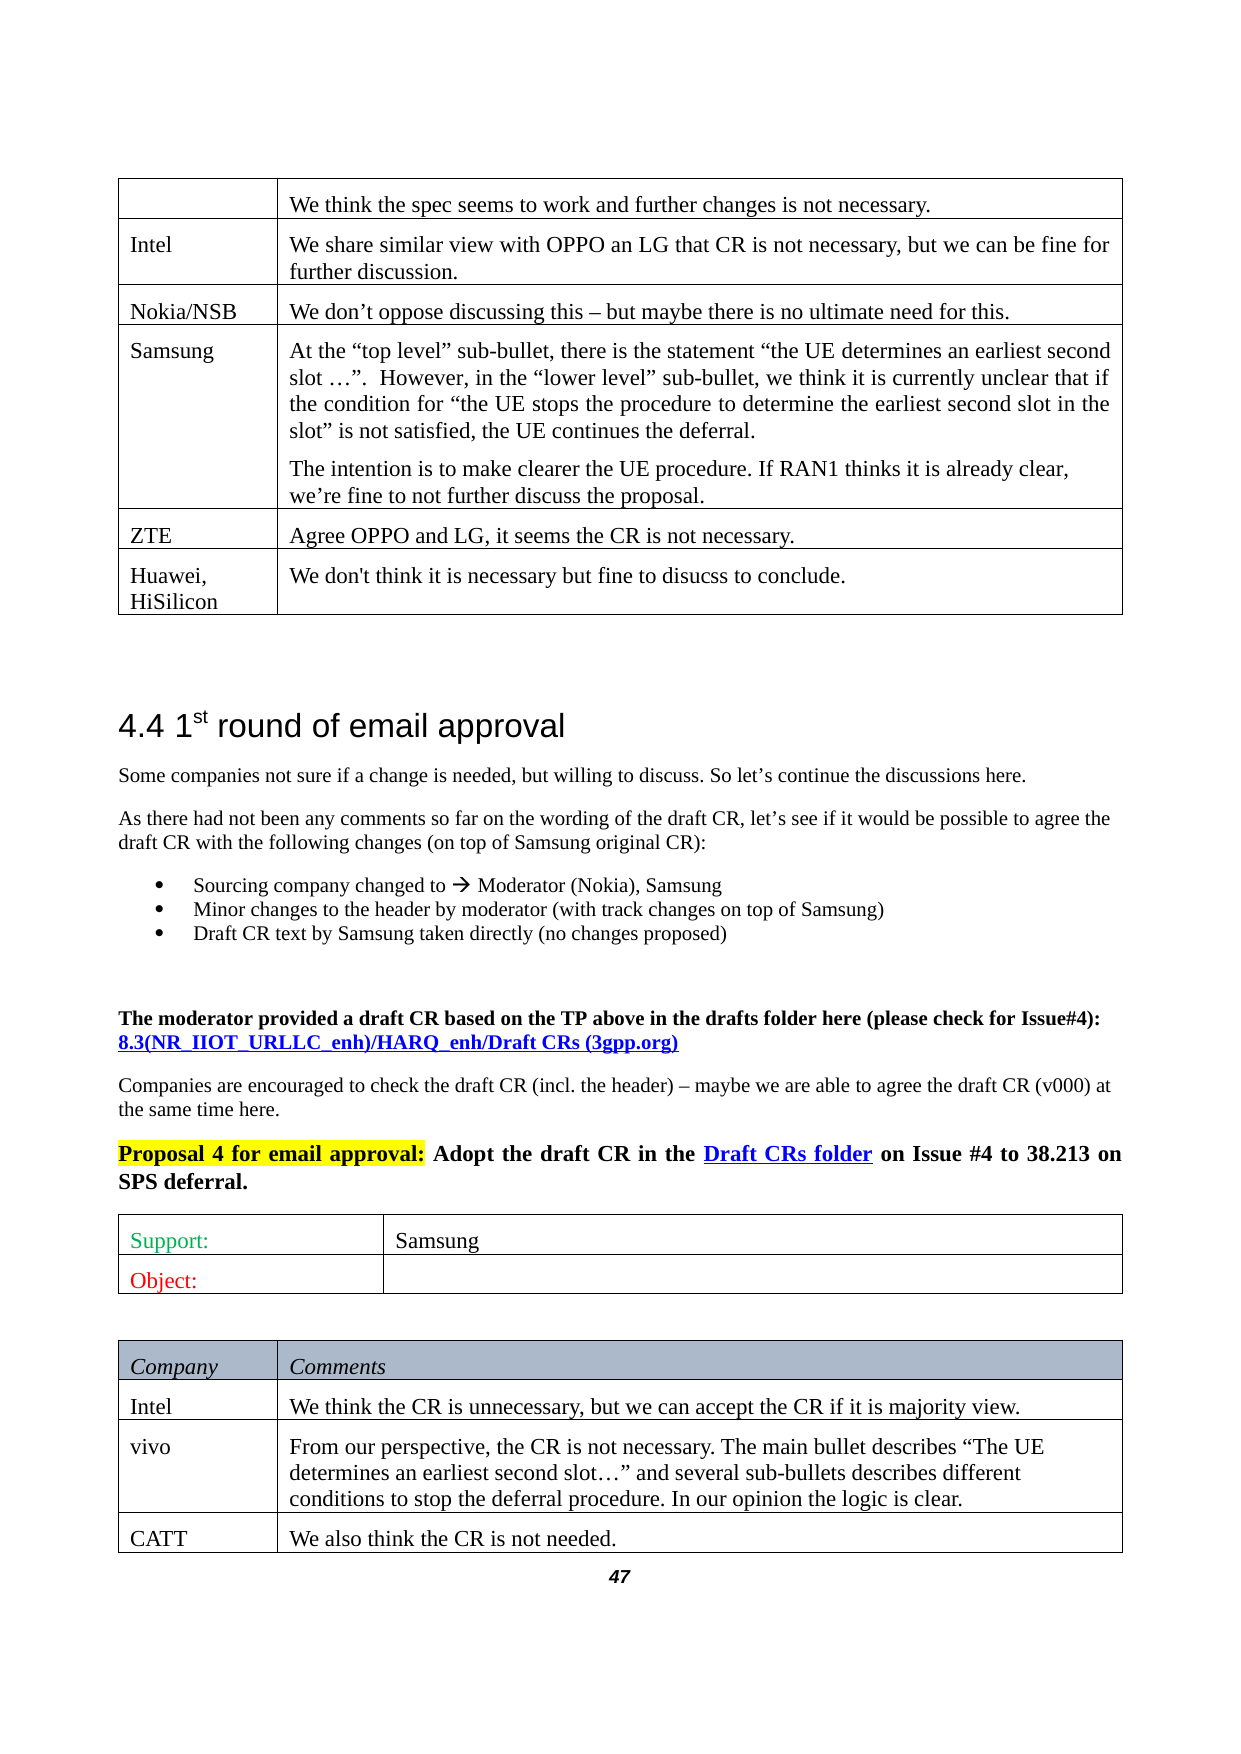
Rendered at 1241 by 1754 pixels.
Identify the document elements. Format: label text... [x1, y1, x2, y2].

text The moderator provided a draft CR based on the TP above in the drafts folder here (please check for Issue#4): 8.3(NR_IIOT_URLLC_enh)/HARQ_enh/Draft CRs (3gpp.org) [118, 1006, 1122, 1054]
table_cell Intel [119, 1380, 277, 1419]
table_cell We think the CR is unnecessary, but we can accept the CR if it is majority view. [278, 1380, 1122, 1419]
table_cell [278, 179, 1122, 218]
list Minor changes to the header by moderator (with track changes on top of Samsung) [156, 897, 1122, 921]
table_header Samsung [384, 1215, 1122, 1253]
table_cell Huawei, HiSilicon [119, 549, 277, 614]
table_cell We also think the CR is not needed. [278, 1513, 1122, 1552]
table_cell Nokia/NSB [119, 285, 277, 324]
table_cell Object: [119, 1255, 383, 1293]
list 1st round of email approval [118, 706, 1122, 744]
table_cell Intel [119, 219, 277, 284]
text Proposal 4 for email approval: Adopt the draft CR in the Draft CRs folder on Issue #4 to 38.213 on SPS deferral. [118, 1140, 1122, 1195]
table_cell From our perspective, the CR is not necessary. The main bullet describes “The UE determines an earliest second slot…” and several sub-bullets describes different conditions to stop the deferral procedure. In our opinion the logic is clear. [278, 1420, 1122, 1512]
table_cell Samsung [119, 325, 277, 508]
table_cell ZTE [119, 509, 277, 548]
table_header Comments [278, 1341, 1122, 1379]
table_cell At the “top level” sub-bullet, there is the statement “the UE determines an earliest second slot …”. However, in the “lower level” sub-bullet, we think it is currently unclear that if the condition for “the UE stops the procedure to determine the earliest second slot in the slot” is not satisfied, the UE continues the deferral. The intention is to make clearer the UE procedure. If RAN1 thinks it is already clear, we’re fine to not further discuss the proposal. [278, 325, 1122, 508]
table_cell LG [119, 179, 277, 218]
table_cell We share similar view with OPPO an LG that CR is not necessary, but we can be fine for further discussion. [278, 219, 1122, 284]
table_header Support: [119, 1215, 383, 1253]
table_cell We don’t oppose discussing this – but maybe there is no ultimate need for this. [278, 285, 1122, 324]
text Companies are encouraged to check the draft CR (incl. the header) – maybe we are able to agree the draft CR (v000) at the same time here. [118, 1073, 1122, 1121]
list Sourcing company changed to Moderator (Nokia), Samsung [156, 872, 1122, 897]
list Draft CR text by Samsung taken directly (no changes proposed) [156, 921, 1122, 945]
table_cell [384, 1255, 1122, 1293]
table_header Company [119, 1341, 277, 1379]
table_cell vivo [119, 1420, 277, 1512]
table_cell We don't think it is necessary but fine to disucss to conclude. [278, 549, 1122, 614]
table_cell Agree OPPO and LG, it seems the CR is not necessary. [278, 509, 1122, 548]
text Some companies not sure if a change is needed, but willing to discuss. So let’s continue the discussions here. [118, 763, 1122, 787]
table_cell CATT [119, 1513, 277, 1552]
text As there had not been any comments so far on the wording of the draft CR, let’s see if it would be possible to agree the draft CR with the following changes (on top of Samsung original CR): [118, 806, 1122, 854]
